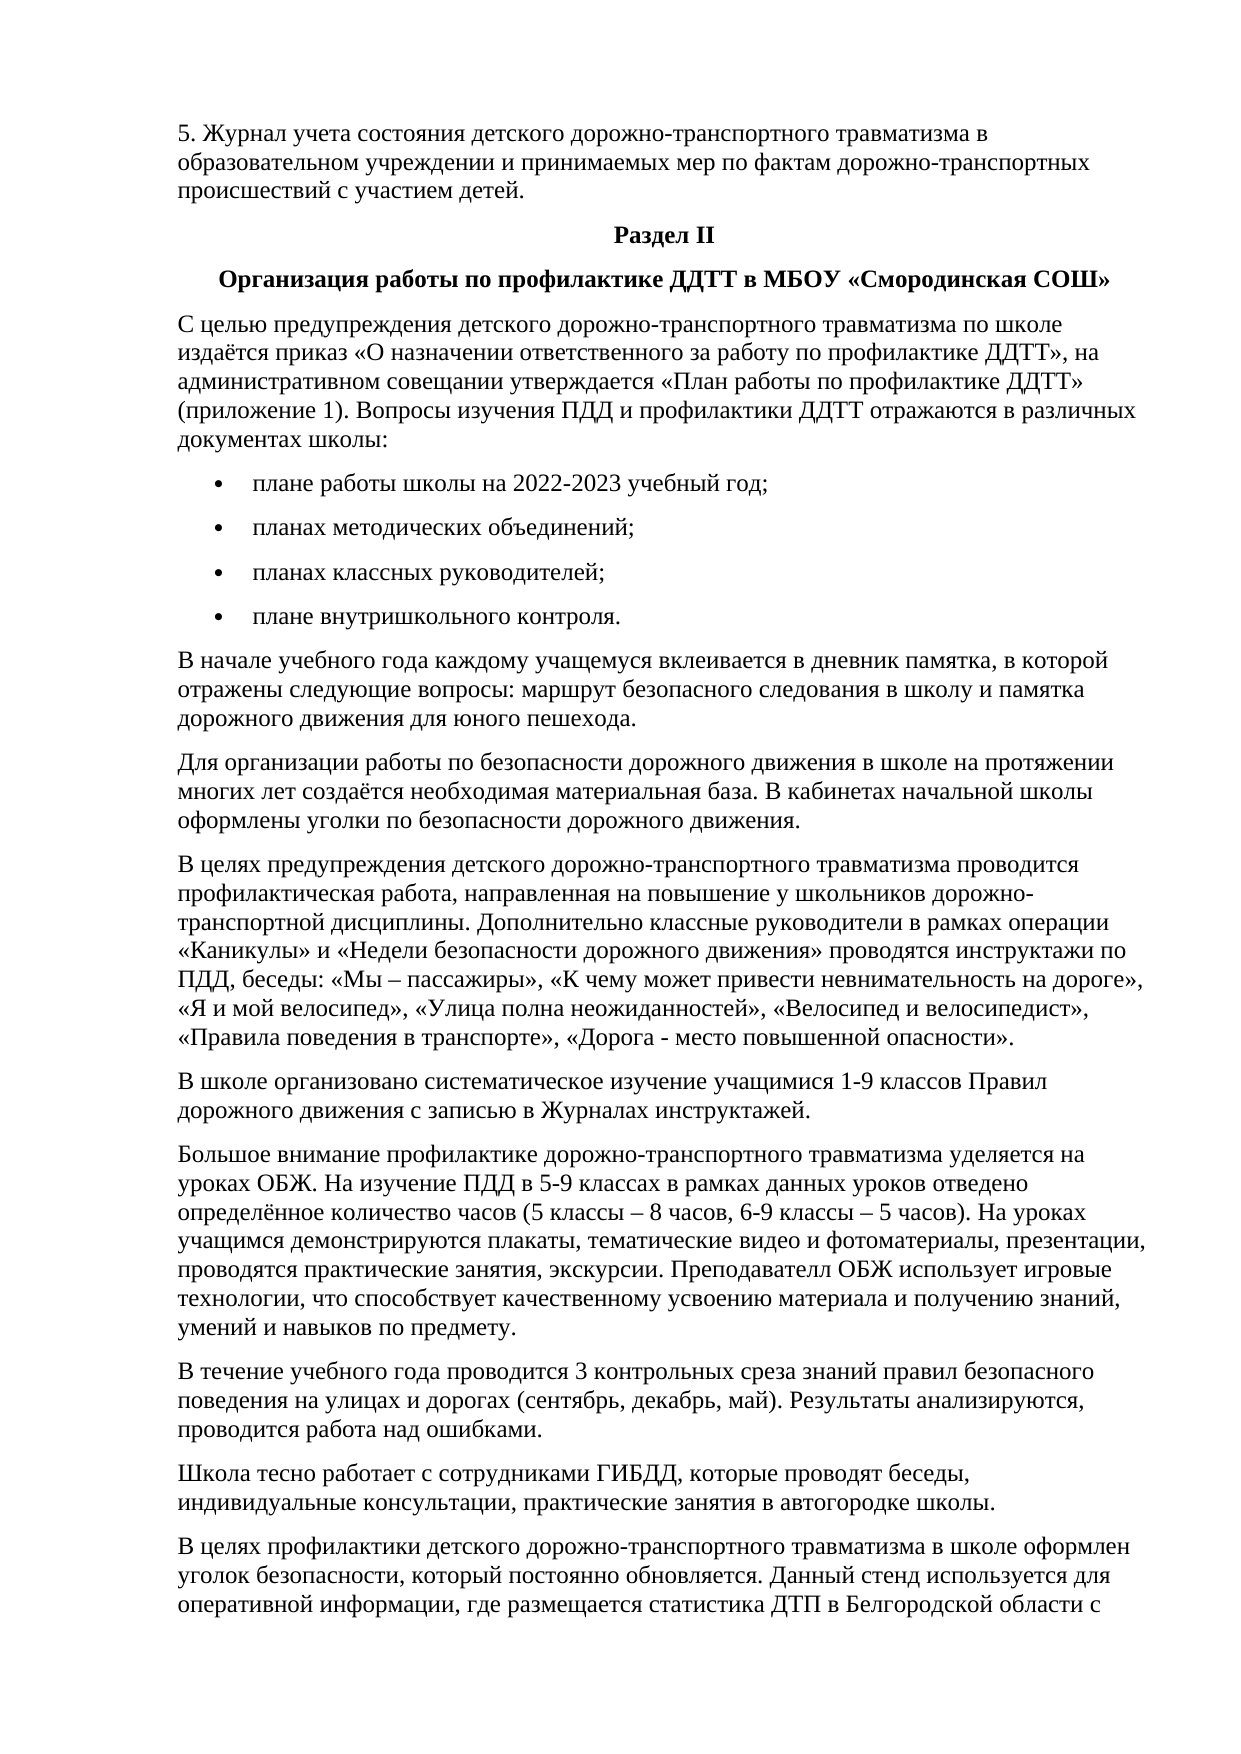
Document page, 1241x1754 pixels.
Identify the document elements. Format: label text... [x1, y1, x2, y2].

text В течение учебного года проводится 3 контрольных среза знаний правил безопасного поведения на улицах и дорогах (сентябрь, декабрь, май). Результаты анализируются, проводится работа над ошибками. [177, 1356, 1152, 1442]
text Большое внимание профилактике дорожно-транспортного травматизма уделяется на уроках ОБЖ. На изучение ПДД в 5-9 классах в рамках данных уроков отведено определённое количество часов (5 классы – 8 часов, 6-9 классы – 5 часов). На уроках учащимся демонстрируются плакаты, тематические видео и фотоматериалы, презентации, проводятся практические занятия, экскурсии. Преподавателл ОБЖ использует игровые технологии, что способствует качественному усвоению материала и получению знаний, умений и навыков по предмету. [177, 1139, 1152, 1341]
text Раздел II [177, 220, 1152, 249]
text В целях предупреждения детского дорожно-транспортного травматизма проводится профилактическая работа, направленная на повышение у школьников дорожно-транспортной дисциплины. Дополнительно классные руководители в рамках операции «Каникулы» и «Недели безопасности дорожного движения» проводятся инструктажи по ПДД, беседы: «Мы – пассажиры», «К чему может привести невнимательность на дороге», «Я и мой велосипед», «Улица полна неожиданностей», «Велосипед и велосипедист», «Правила поведения в транспорте», «Дорога - место повышенной опасности». [177, 849, 1152, 1051]
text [177, 1531, 1152, 1617]
text 5. Журнал учета состояния детского дорожно-транспортного травматизма в образовательном учреждении и принимаемых мер по фактам дорожно-транспортных происшествий с участием детей. [177, 118, 1152, 204]
list плане работы школы на 2022-2023 учебный год; [215, 468, 1152, 497]
text В начале учебного года каждому учащемуся вклеивается в дневник памятка, в которой отражены следующие вопросы: маршрут безопасного следования в школу и памятка дорожного движения для юного пешехода. [177, 646, 1152, 732]
list планах классных руководителей; [215, 557, 1152, 586]
text Школа тесно работает с сотрудниками ГИБДД, которые проводят беседы, индивидуальные консультации, практические занятия в автогородке школы. [177, 1458, 1152, 1516]
text С целью предупреждения детского дорожно-транспортного травматизма по школе издаётся приказ «О назначении ответственного за работу по профилактике ДДТТ», на административном совещании утверждается «План работы по профилактике ДДТТ» (приложение 1). Вопросы изучения ПДД и профилактики ДДТТ отражаются в различных документах школы: [177, 309, 1152, 452]
text Для организации работы по безопасности дорожного движения в школе на протяжении многих лет создаётся необходимая материальная база. В кабинетах начальной школы оформлены уголки по безопасности дорожного движения. [177, 747, 1152, 834]
text Организация работы по профилактике ДДТТ в МБОУ «Смородинская СОШ» [177, 264, 1152, 293]
list планах методических объединений; [215, 512, 1152, 541]
list плане внутришкольного контроля. [215, 601, 1152, 630]
text В школе организовано систематическое изучение учащимися 1-9 классов Правил дорожного движения с записью в Журналах инструктажей. [177, 1066, 1152, 1124]
